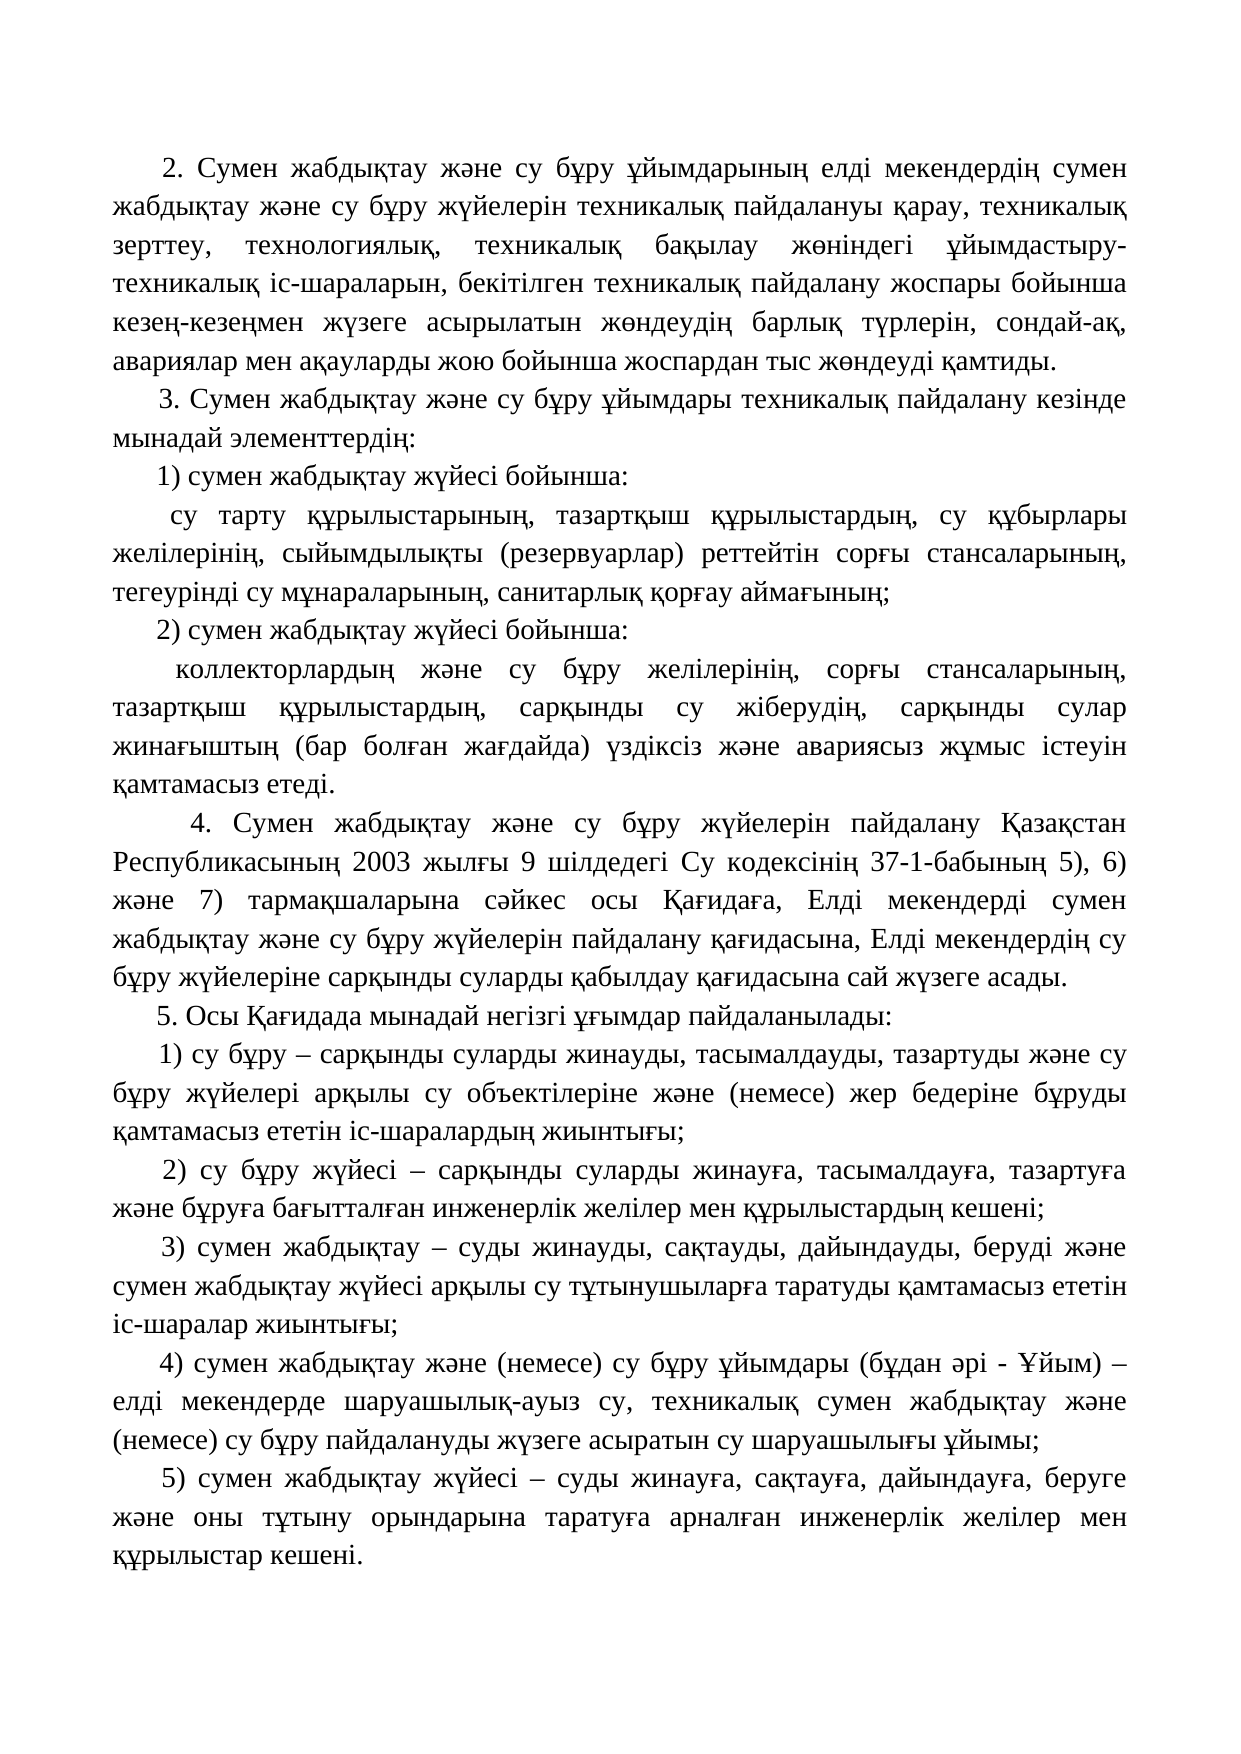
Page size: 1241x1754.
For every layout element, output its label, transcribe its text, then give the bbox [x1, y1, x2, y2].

text 3. Сумен жабдықтау және су бұру ұйымдары техникалық пайдалану кезінде мынадай элементтердің: [112, 381, 1128, 453]
text 4. Сумен жабдықтау және су бұру жүйелерін пайдалану Қазақстан Республикасының 2003 жылғы 9 шілдедегі Су кодексінің 37-1-бабының 5), 6) және 7) тармақшаларына сәйкес осы Қағидаға, Елді мекендерді сумен жабдықтау және су бұру жүйелерін пайдалану қағидасына, Елді мекендердің су бұру жүйелеріне сарқынды суларды қабылдау қағидасына сай жүзеге асады. [112, 805, 1128, 993]
text коллекторлардың және су бұру желілерінің, сорғы стансаларының, тазартқыш құрылыстардың, сарқынды су жіберудің, сарқынды сулар жинағыштың (бар болған жағдайда) үздіксіз және авариясыз жұмыс істеуін қамтамасыз етеді. [112, 651, 1128, 800]
text 5. Осы Қағидада мынадай негізгі ұғымдар пайдаланылады: [112, 998, 1128, 1031]
text су тарту құрылыстарының, тазартқыш құрылыстардың, су құбырлары желілерінің, сыйымдылықты (резервуарлар) реттейтін сорғы стансаларының, тегеурінді су мұнараларының, санитарлық қорғау аймағының; [112, 497, 1128, 607]
text 5) сумен жабдықтау жүйесі – суды жинауға, сақтауға, дайындауға, беруге және оны тұтыну орындарына таратуға арналған инженерлік желілер мен құрылыстар кешені. [112, 1460, 1128, 1571]
text 1) су бұру – сарқынды суларды жинауды, тасымалдауды, тазартуды және су бұру жүйелері арқылы су объектілеріне және (немесе) жер бедеріне бұруды қамтамасыз ететін іс-шаралардың жиынтығы; [112, 1036, 1128, 1147]
text 1) сумен жабдықтау жүйесі бойынша: [112, 458, 1128, 492]
text 2) сумен жабдықтау жүйесі бойынша: [112, 612, 1128, 646]
text 4) сумен жабдықтау және (немесе) су бұру ұйымдары (бұдан әрі - Ұйым) – елді мекендерде шаруашылық-ауыз су, техникалық сумен жабдықтау және (немесе) су бұру пайдалануды жүзеге асыратын су шаруашылығы ұйымы; [112, 1345, 1128, 1455]
text 2. Сумен жабдықтау және су бұру ұйымдарының елді мекендердің сумен жабдықтау және су бұру жүйелерін техникалық пайдалануы қарау, техникалық зерттеу, технологиялық, техникалық бақылау жөніндегі ұйымдастыру-техникалық іс-шараларын, бекітілген техникалық пайдалану жоспары бойынша кезең-кезеңмен жүзеге асырылатын жөндеудің барлық түрлерін, сондай-ақ, авариялар мен ақауларды жою бойынша жоспардан тыс жөндеуді қамтиды. [112, 150, 1128, 376]
text 3) сумен жабдықтау – суды жинауды, сақтауды, дайындауды, беруді және сумен жабдықтау жүйесі арқылы су тұтынушыларға таратуды қамтамасыз ететін іс-шаралар жиынтығы; [112, 1229, 1128, 1340]
text 2) су бұру жүйесі – сарқынды суларды жинауға, тасымалдауға, тазартуға және бұруға бағытталған инженерлік желілер мен құрылыстардың кешені; [112, 1152, 1128, 1224]
